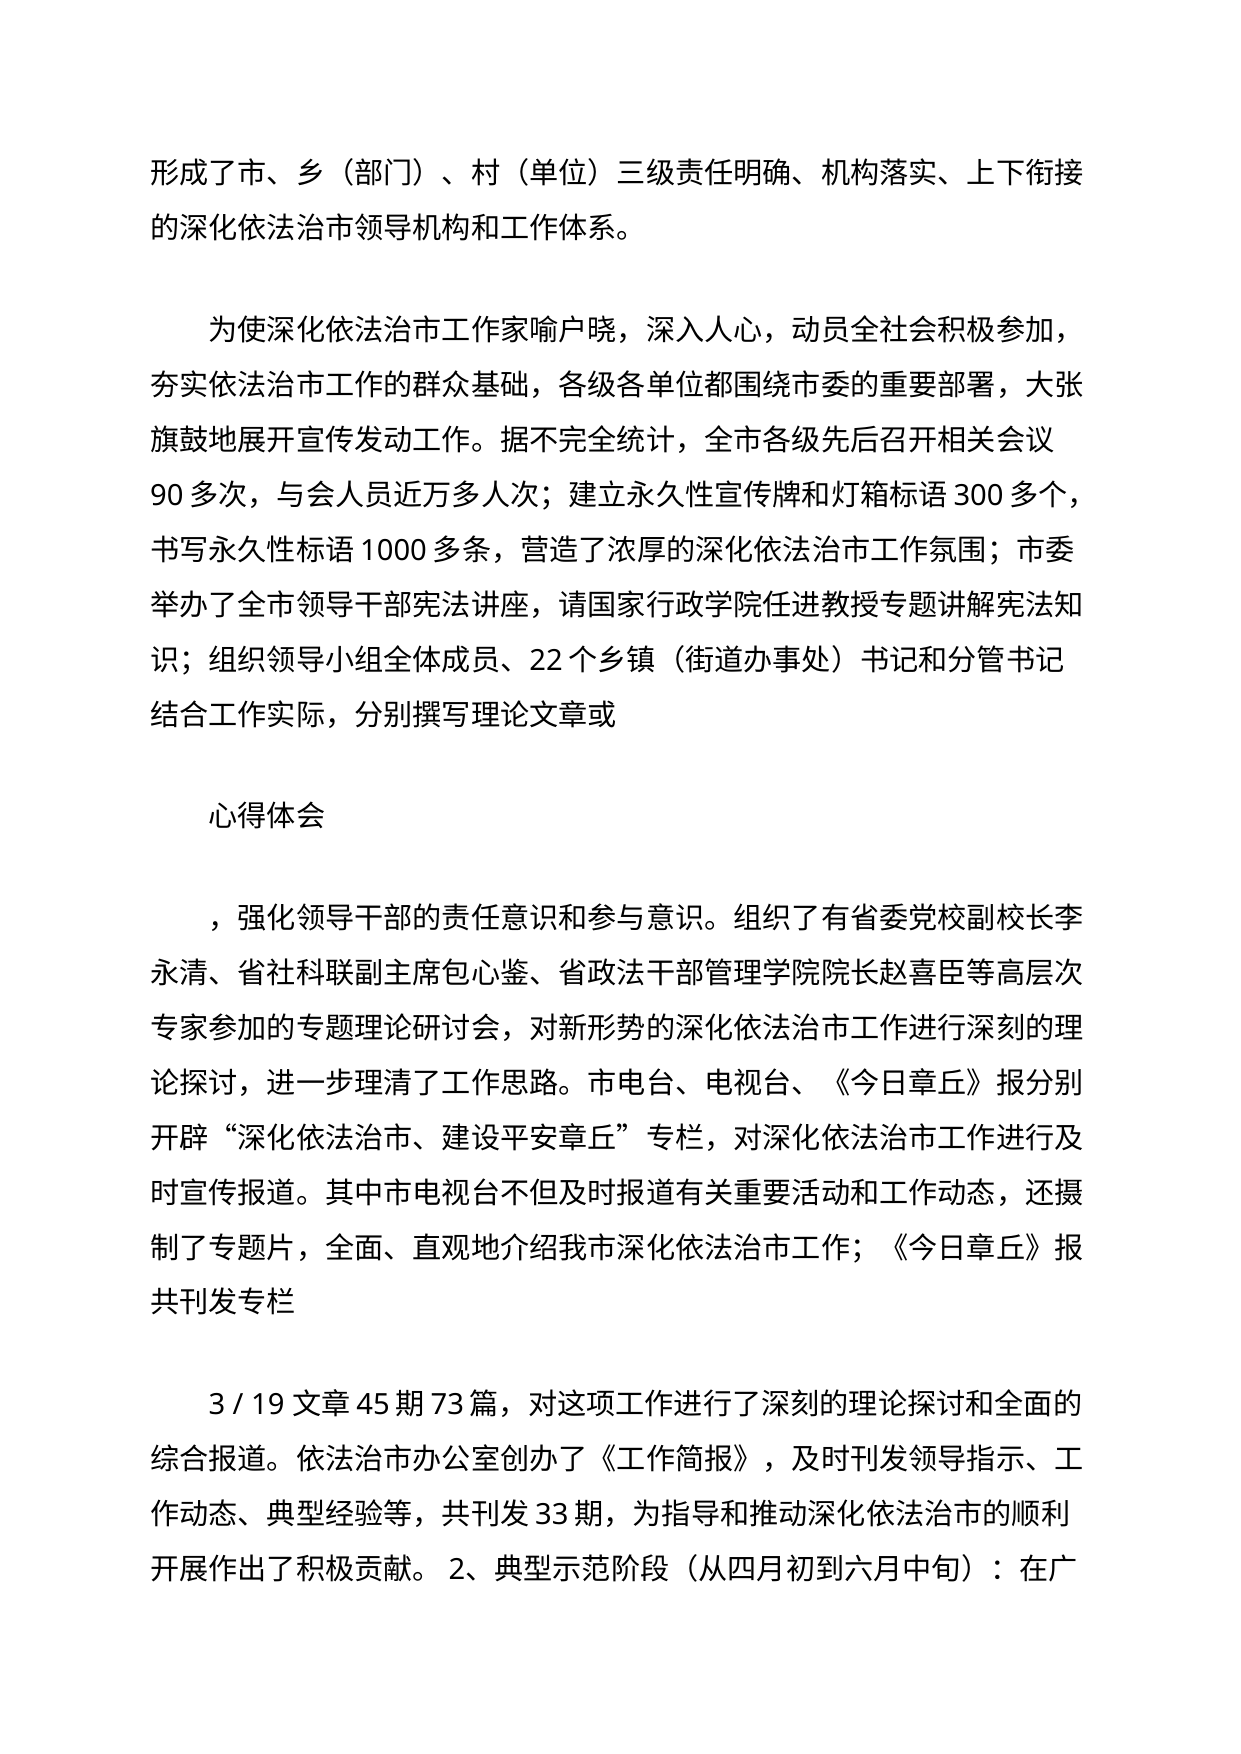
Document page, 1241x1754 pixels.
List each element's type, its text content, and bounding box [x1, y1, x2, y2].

text ，强化领导干部的责任意识和参与意识。组织了有省委党校副校长李永清、省社科联副主席包心鉴、省政法干部管理学院院长赵喜臣等高层次专家参加的专题理论研讨会，对新形势的深化依法治市工作进行深刻的理论探讨，进一步理清了工作思路。市电台、电视台、《今日章丘》报分别开辟“深化依法治市、建设平安章丘”专栏，对深化依法治市工作进行及时宣传报道。其中市电视台不但及时报道有关重要活动和工作动态，还摄制了专题片，全面、直观地介绍我市深化依法治市工作；《今日章丘》报共刊发专栏 [150, 895, 1090, 1321]
text 为使深化依法治市工作家喻户晓，深入人心，动员全社会积极参加，夯实依法治市工作的群众基础，各级各单位都围绕市委的重要部署，大张旗鼓地展开宣传发动工作。据不完全统计，全市各级先后召开相关会议90多次，与会人员近万多人次；建立永久性宣传牌和灯箱标语300多个，书写永久性标语1000多条，营造了浓厚的深化依法治市工作氛围；市委举办了全市领导干部宪法讲座，请国家行政学院任进教授专题讲解宪法知识；组织领导小组全体成员、22个乡镇（街道办事处）书记和分管书记结合工作实际，分别撰写理论文章或 [150, 307, 1090, 733]
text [150, 1381, 1090, 1588]
text 心得体会 [150, 793, 1090, 835]
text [150, 150, 1090, 247]
